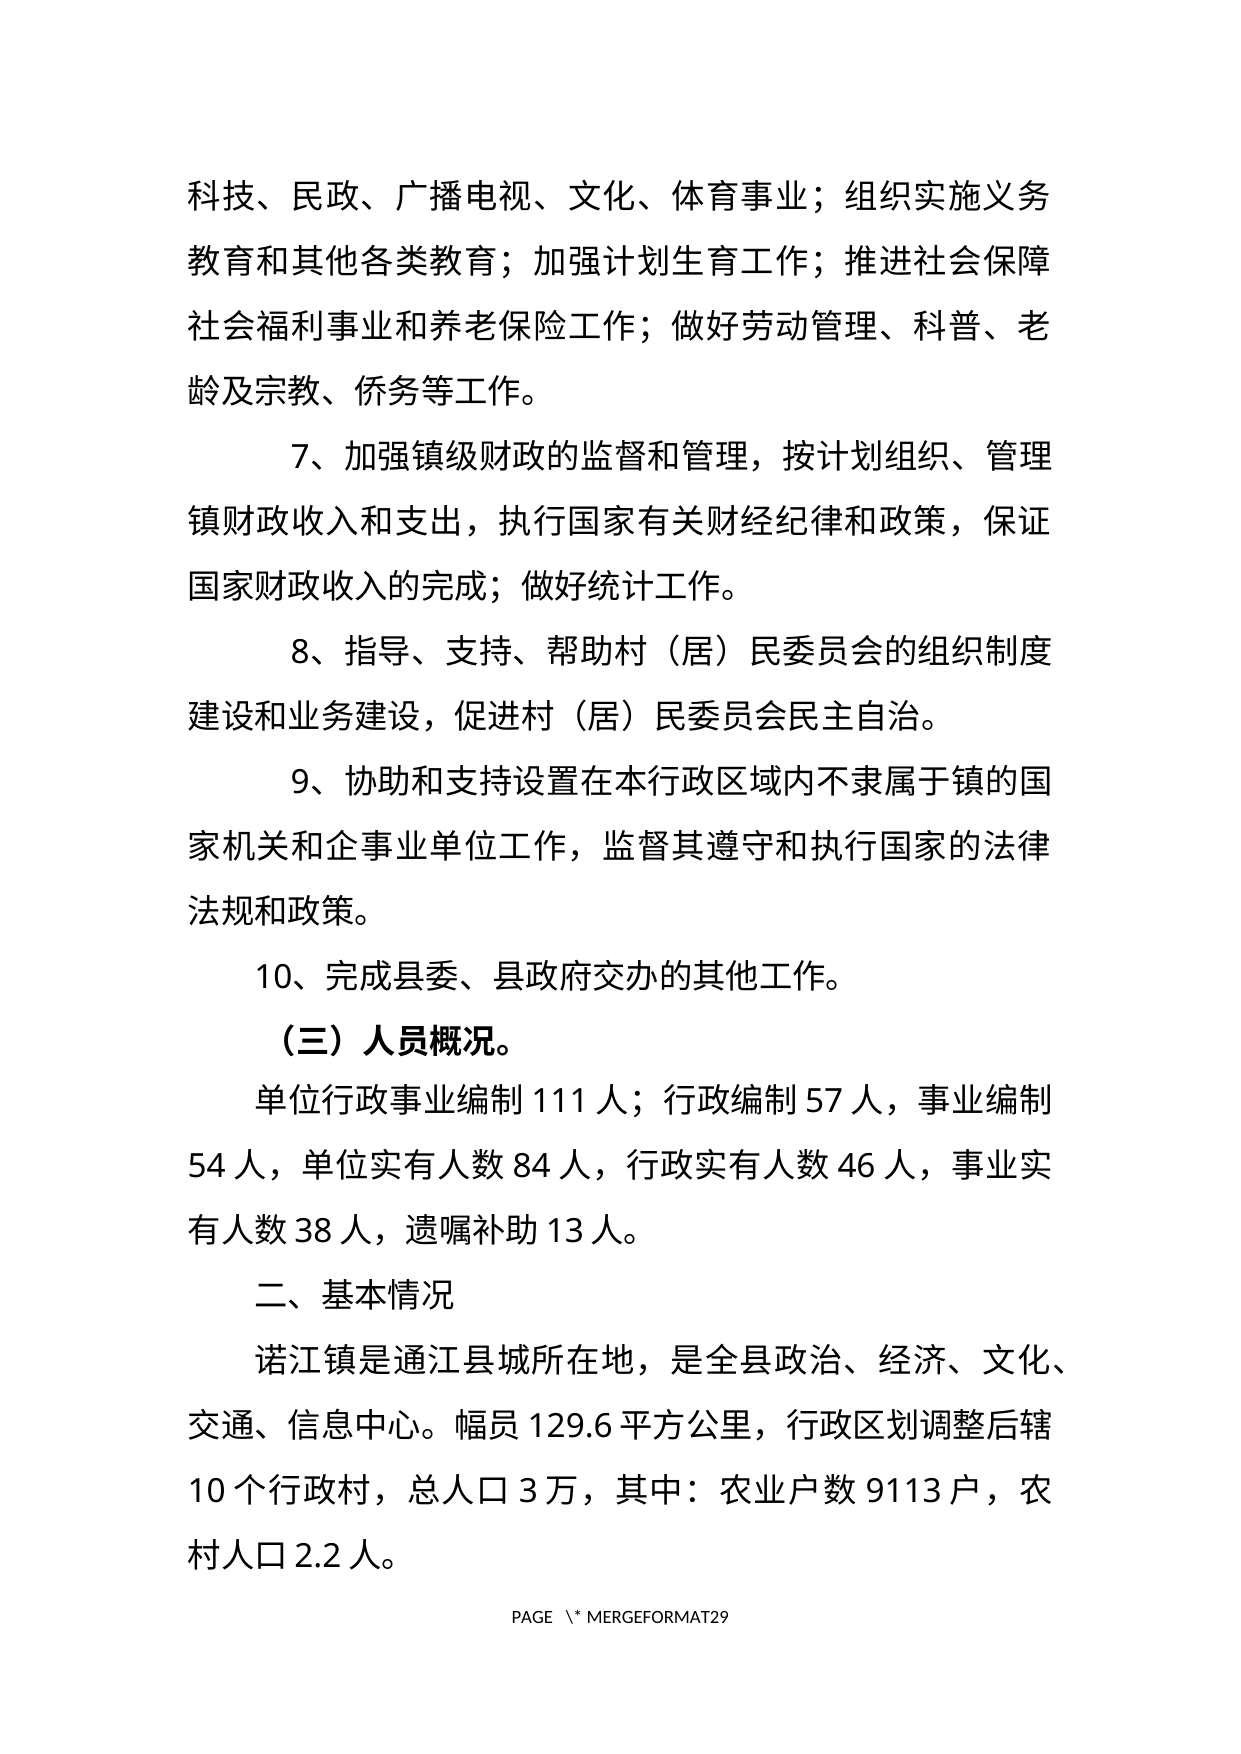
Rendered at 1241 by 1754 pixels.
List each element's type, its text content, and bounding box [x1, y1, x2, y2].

text 7、加强镇级财政的监督和管理，按计划组织、管理镇财政收入和支出，执行国家有关财经纪律和政策，保证国家财政收入的完成；做好统计工作。 [187, 422, 1053, 617]
text 单位行政事业编制111人；行政编制57人，事业编制54人，单位实有人数84人，行政实有人数46人，事业实有人数38人，遗嘱补助13人。 [187, 1065, 1053, 1260]
text 二、基本情况 [187, 1260, 1053, 1325]
text 10、完成县委、县政府交办的其他工作。 [187, 942, 1053, 1007]
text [187, 162, 1053, 422]
text 诺江镇是通江县城所在地，是全县政治、经济、文化、交通、信息中心。幅员129.6平方公里，行政区划调整后辖10个行政村，总人口3万，其中：农业户数9113户，农村人口2.2人。 [187, 1325, 1053, 1585]
text 8、指导、支持、帮助村（居）民委员会的组织制度建设和业务建设，促进村（居）民委员会民主自治。 [187, 617, 1053, 747]
text （三）人员概况。 [187, 1007, 1053, 1065]
text 9、协助和支持设置在本行政区域内不隶属于镇的国家机关和企事业单位工作，监督其遵守和执行国家的法律、法规和政策。 [187, 747, 1053, 942]
